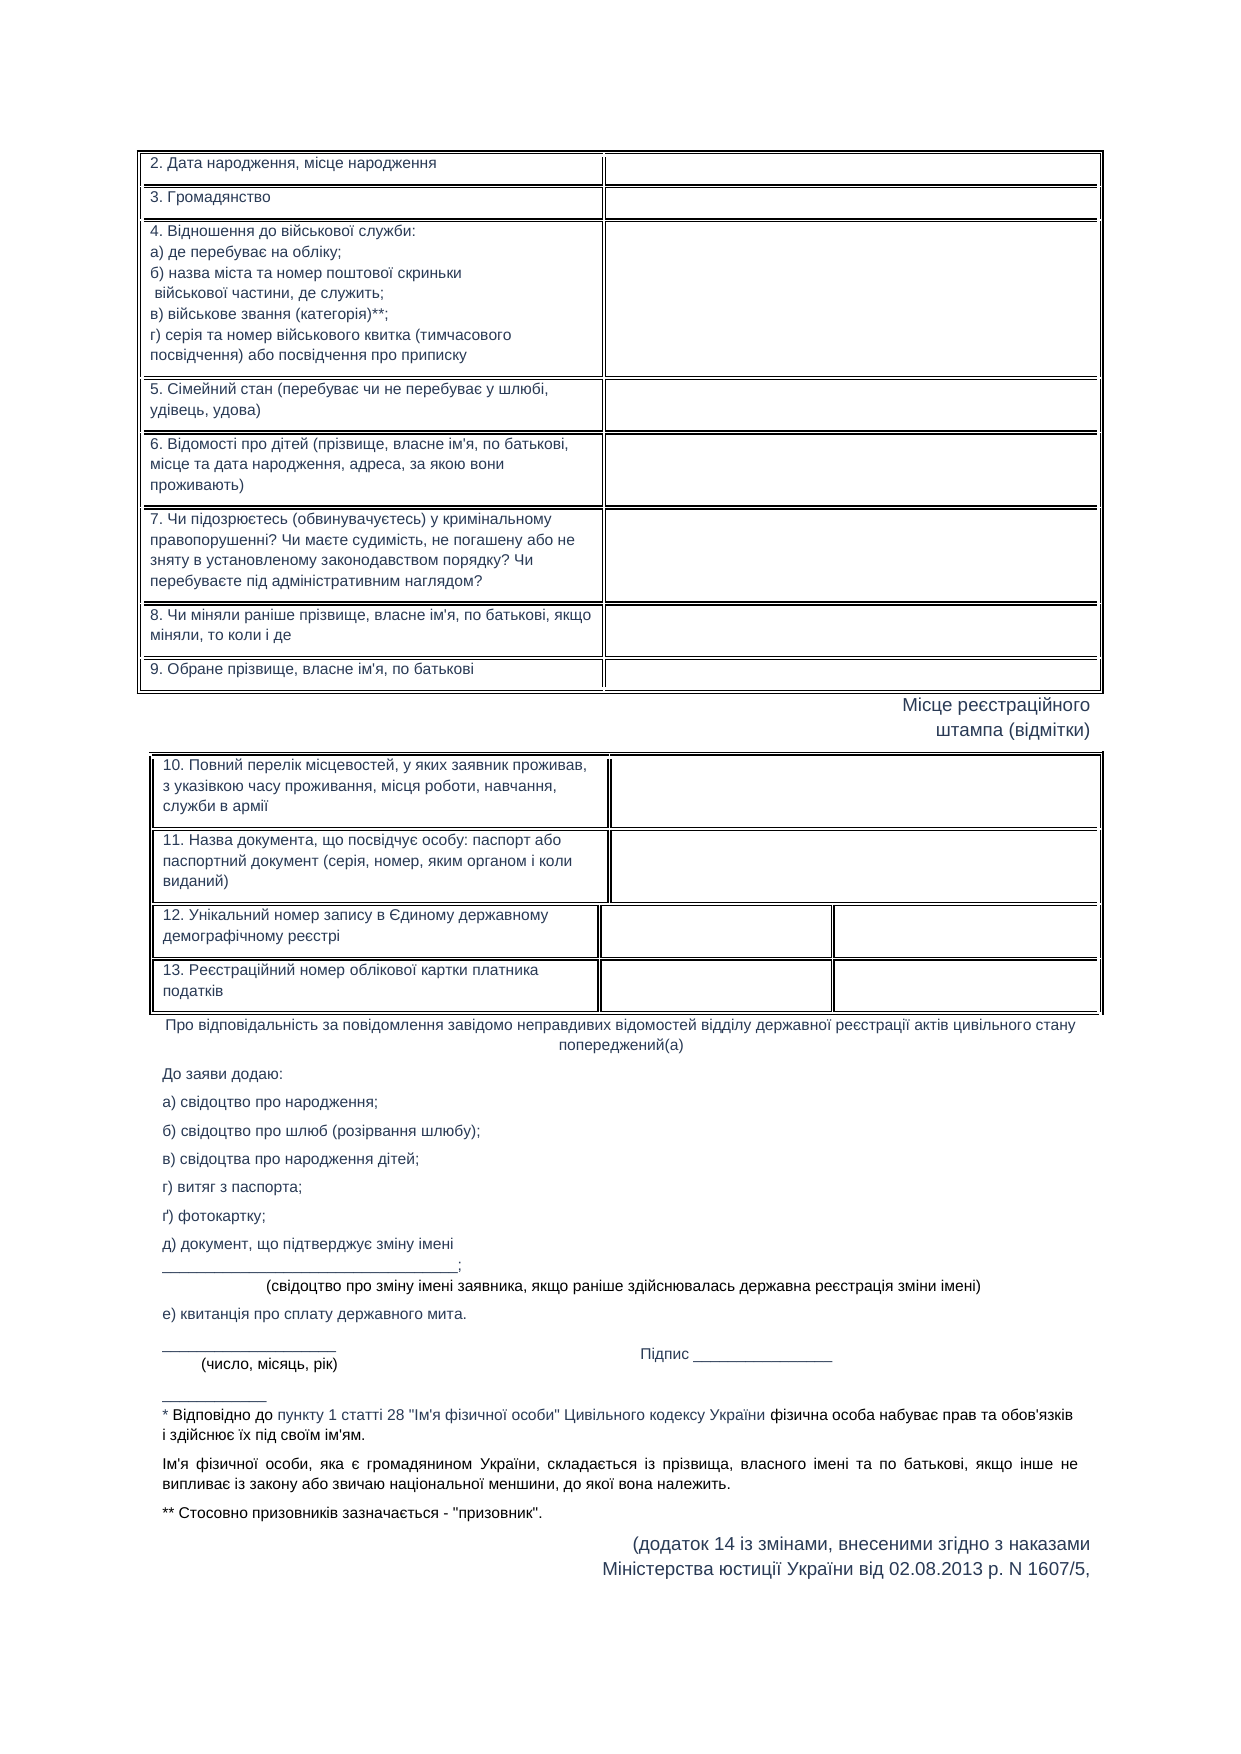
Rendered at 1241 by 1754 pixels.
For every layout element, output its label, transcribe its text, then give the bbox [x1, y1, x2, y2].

table_cell [602, 906, 831, 956]
table_cell [604, 601, 1102, 656]
table_cell [604, 430, 1102, 505]
table_cell [604, 376, 1102, 430]
table_header 10. Повний перелік місцевостей, у яких заявник проживав, з указівкою часу проживання, місця роботи, навчання, служби в армії [151, 753, 609, 827]
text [150, 1533, 1090, 1579]
table_cell [604, 154, 1100, 184]
table_cell 3. Громадянство [141, 184, 602, 218]
table_cell 13. Реєстраційний номер облікової картки платника податків [154, 961, 597, 1011]
table_cell [606, 184, 1100, 218]
table_cell [833, 902, 1102, 956]
table_cell 4. Відношення до військової служби: а) де перебуває на обліку; б) назва міста та номер поштової скриньки військової частини, де служить; в) військове звання (категорія)**; г) серія та номер військового квитка (тимчасового посвідчення) або посвідчення про приписку [139, 218, 602, 376]
table_cell 6. Відомості про дітей (прізвище, власне ім'я, по батькові, місце та дата народження, адреса, за якою вони проживають) [139, 430, 604, 505]
table_header [609, 753, 1102, 827]
table_cell 5. Сімейний стан (перебуває чи не перебуває у шлюбі, удівець, удова) [139, 376, 604, 430]
table_cell [606, 218, 1102, 376]
table_cell 8. Чи міняли раніше прізвище, власне ім'я, по батькові, якщо міняли, то коли і де [139, 601, 604, 656]
table_cell Підпис ________________ [629, 1334, 1091, 1385]
table_cell ____________ * Відповідно до пункту 1 статті 28 "Ім'я фізичної особи" Цивільного кодексу України фізична особа набуває прав та обов'язків і здійснює їх під своїм ім'ям. Ім'я фізичної особи, яка є громадянином України, складається із прізвища, власного імені та по батькові, якщо інше не випливає із закону або звичаю національної меншини, до якої вона належить. ** Стосовно призовників зазначається - "призовник". [151, 1385, 1091, 1533]
table_cell [604, 505, 1102, 601]
text Місце реєстраційного штампа (відмітки) [150, 694, 1090, 740]
table_cell 2. Дата народження, місце народження [141, 152, 604, 184]
table_cell [602, 961, 831, 1011]
table_cell 9. Обране прізвище, власне ім'я, по батькові [139, 656, 604, 690]
table_cell 7. Чи підозрюєтесь (обвинувачуєтесь) у кримінальному правопорушенні? Чи маєте судимість, не погашену або не зняту в установленому законодавством порядку? Чи перебуваєте під адміністративним наглядом? [139, 505, 604, 601]
table_cell 11. Назва документа, що посвідчує особу: паспорт або паспортний документ (серія, номер, яким органом і коли виданий) [154, 831, 607, 902]
table_cell [604, 656, 1102, 690]
table_cell Про відповідальність за повідомлення завідомо неправдивих відомостей відділу державної реєстрації актів цивільного стану попереджений(а) До заяви додаю: а) свідоцтво про народження; б) свідоцтво про шлюб (розірвання шлюбу); в) свідоцтва про народження дітей; г) витяг з паспорта; ґ) фотокартку; д) документ, що підтверджує зміну імені __________________________________; (свідоцтво про зміну імені заявника, якщо раніше здійснювалась державна реєстрація зміни імені) е) квитанція про сплату державного мита. [151, 1015, 1091, 1334]
table_cell 12. Унікальний номер запису в Єдиному державному демографічному реєстрі [154, 906, 597, 956]
table_cell ____________________ (число, місяць, рік) [151, 1334, 629, 1385]
table_cell [833, 956, 1102, 1011]
table_cell [609, 827, 1102, 902]
